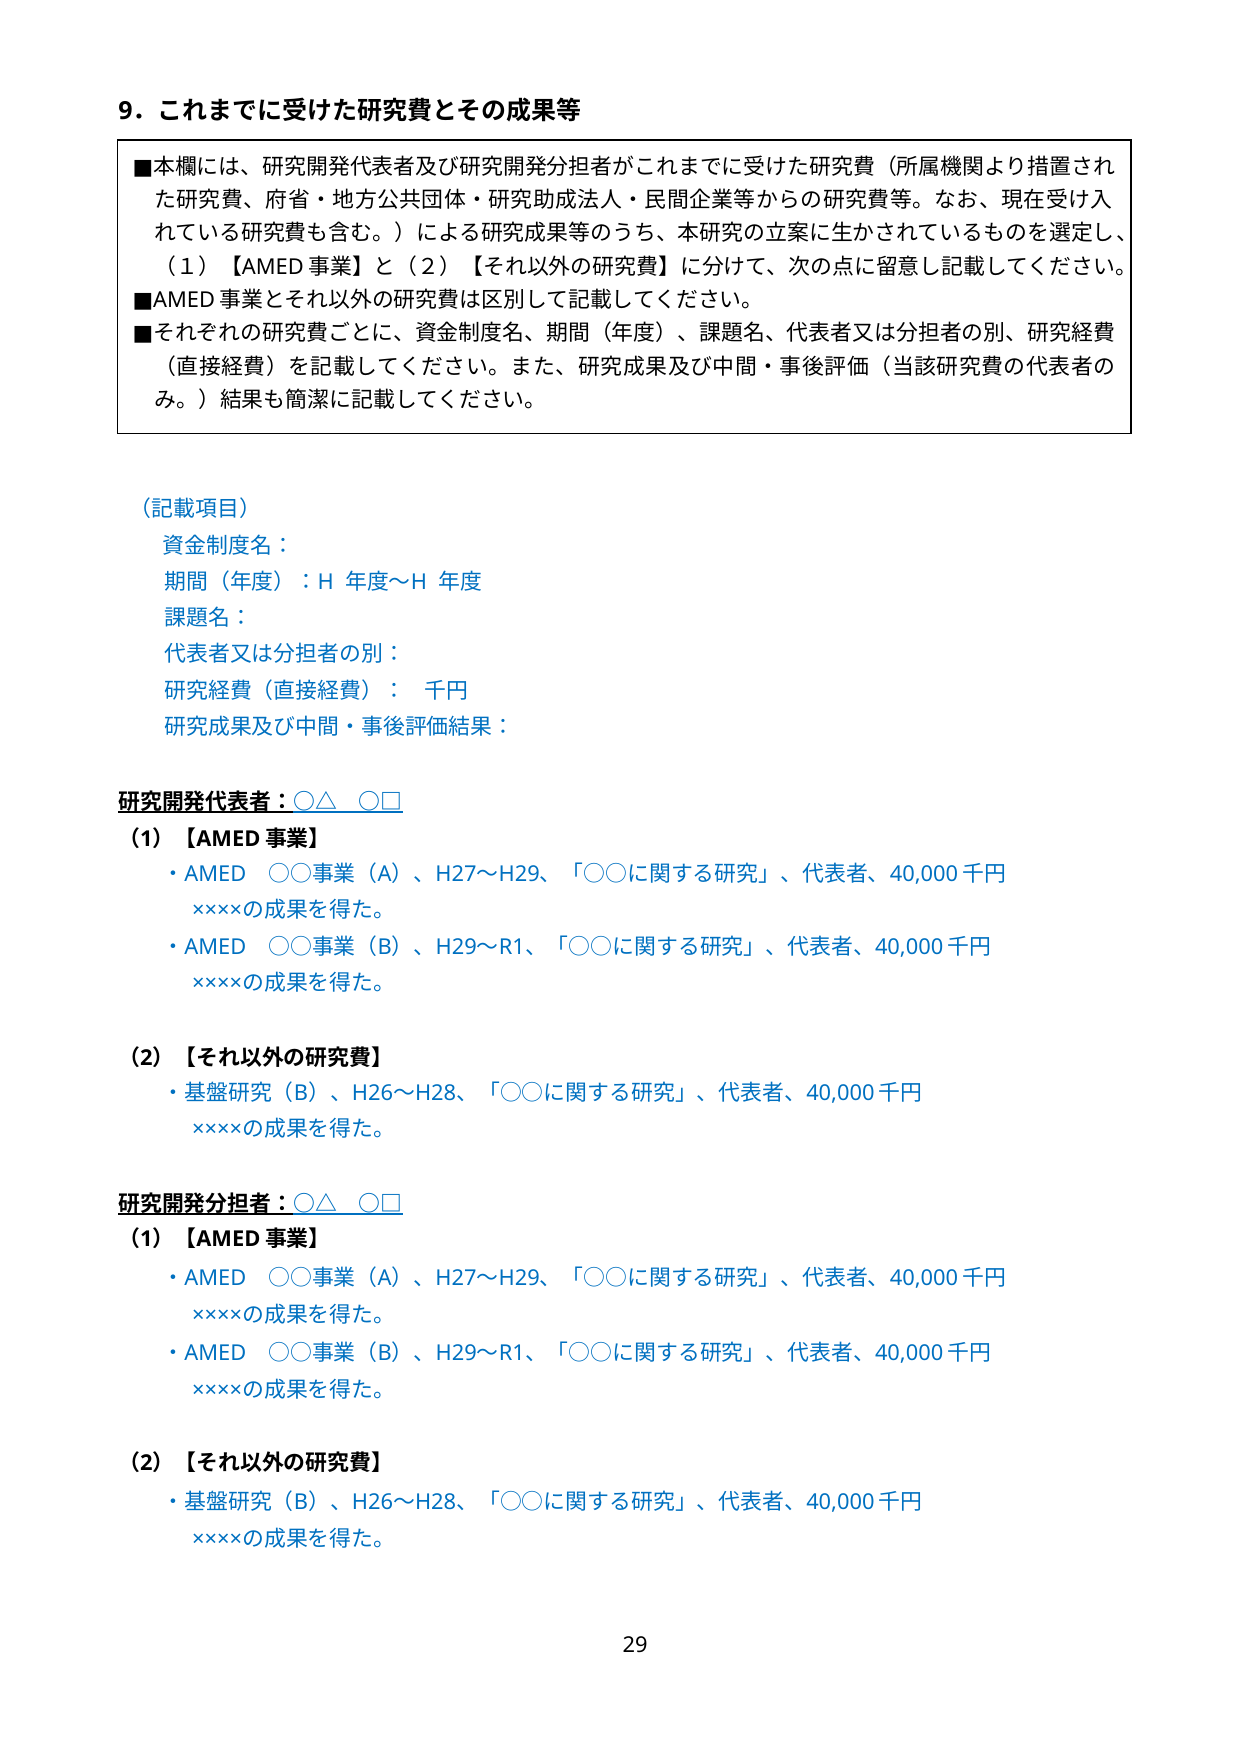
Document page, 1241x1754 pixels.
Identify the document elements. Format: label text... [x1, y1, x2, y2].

text 研究経費（直接経費）： 千円 [129, 670, 1152, 707]
text （2）【それ以外の研究費】 [118, 1443, 1152, 1479]
text ・基盤研究（B）、H26～H28、「○○に関する研究」、代表者、40,000千円 [118, 1073, 1152, 1109]
text ・AMED ○○事業（A）、H27～H29、「○○に関する研究」、代表者、40,000千円 [118, 854, 1152, 890]
text 期間（年度）：H 年度～H 年度 [129, 562, 1152, 598]
text 研究開発分担者：○△ ○□ [118, 1182, 1152, 1219]
text （1）【AMED事業】 [118, 817, 1152, 854]
text ××××の成果を得た。 [118, 1368, 1152, 1405]
text ・AMED ○○事業（A）、H27～H29、「○○に関する研究」、代表者、40,000千円 [118, 1255, 1152, 1293]
text （記載項目） [129, 489, 1152, 525]
text （1）【AMED事業】 [118, 1219, 1152, 1255]
text （2）【それ以外の研究費】 [118, 1035, 1152, 1073]
text ××××の成果を得た。 [118, 890, 1152, 927]
text 代表者又は分担者の別： [129, 634, 1152, 670]
text 課題名： [129, 598, 1152, 634]
text 研究成果及び中間・事後評価結果： [129, 707, 1152, 743]
text ・AMED ○○事業（B）、H29～R1、「○○に関する研究」、代表者、40,000千円 [118, 1330, 1152, 1368]
text ××××の成果を得た。 [118, 1109, 1152, 1145]
text 資金制度名： [118, 525, 1152, 562]
text ××××の成果を得た。 [118, 1517, 1152, 1554]
text ・AMED ○○事業（B）、H29～R1、「○○に関する研究」、代表者、40,000千円 [118, 927, 1152, 963]
text ××××の成果を得た。 [118, 963, 1152, 999]
text 研究開発代表者：○△ ○□ [118, 779, 1152, 817]
text ・基盤研究（B）、H26～H28、「○○に関する研究」、代表者、40,000千円 [118, 1479, 1152, 1517]
text ××××の成果を得た。 [118, 1293, 1152, 1330]
